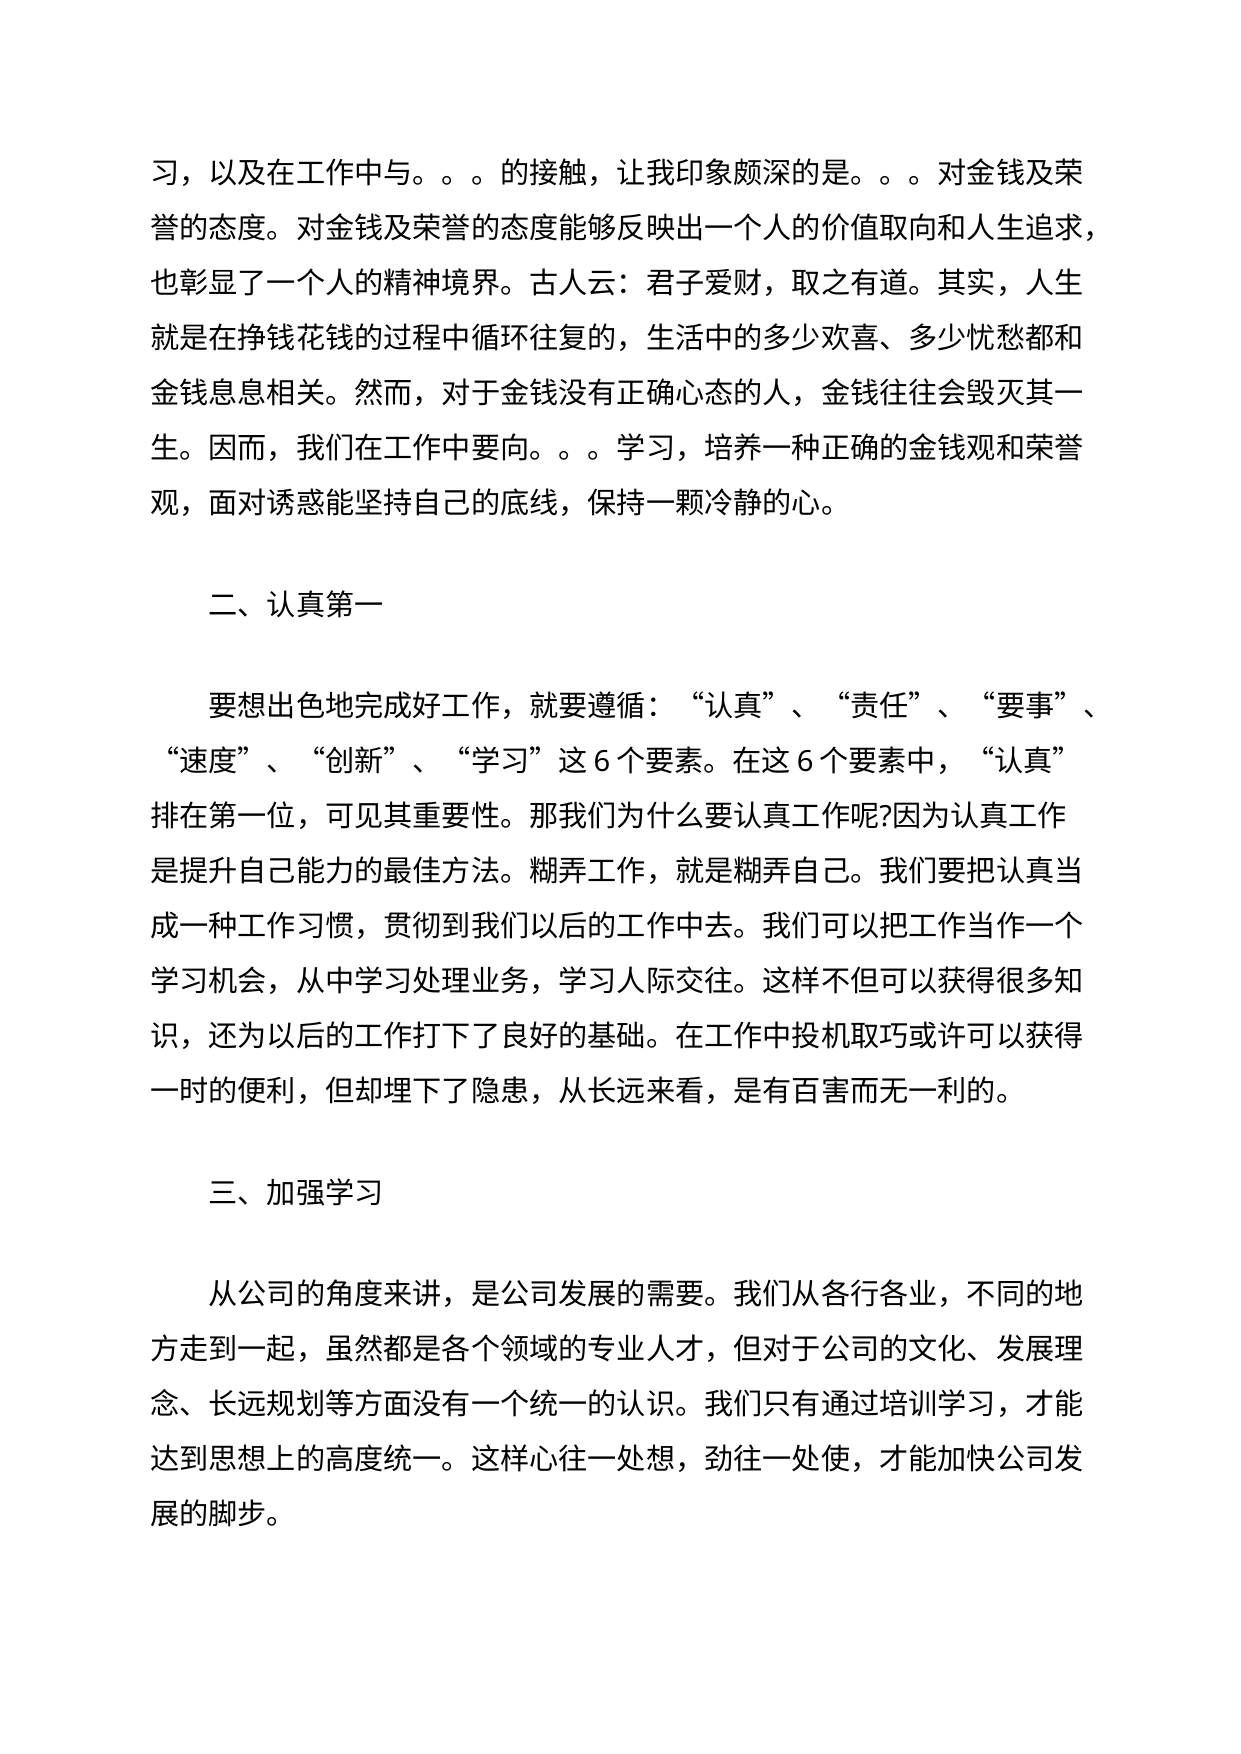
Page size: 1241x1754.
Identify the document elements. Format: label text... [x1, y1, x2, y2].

text 从公司的角度来讲，是公司发展的需要。我们从各行各业，不同的地方走到一起，虽然都是各个领域的专业人才，但对于公司的文化、发展理念、长远规划等方面没有一个统一的认识。我们只有通过培训学习，才能达到思想上的高度统一。这样心往一处想，劲往一处使，才能加快公司发展的脚步。 [150, 1271, 1090, 1533]
text 要想出色地完成好工作，就要遵循：“认真”、“责任”、“要事”、“速度”、“创新”、“学习”这6个要素。在这6个要素中，“认真”排在第一位，可见其重要性。那我们为什么要认真工作呢?因为认真工作是提升自己能力的最佳方法。糊弄工作，就是糊弄自己。我们要把认真当成一种工作习惯，贯彻到我们以后的工作中去。我们可以把工作当作一个学习机会，从中学习处理业务，学习人际交往。这样不但可以获得很多知识，还为以后的工作打下了良好的基础。在工作中投机取巧或许可以获得一时的便利，但却埋下了隐患，从长远来看，是有百害而无一利的。 [150, 683, 1090, 1110]
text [150, 150, 1090, 522]
text 三、加强学习 [150, 1169, 1090, 1211]
text 二、认真第一 [150, 581, 1090, 623]
